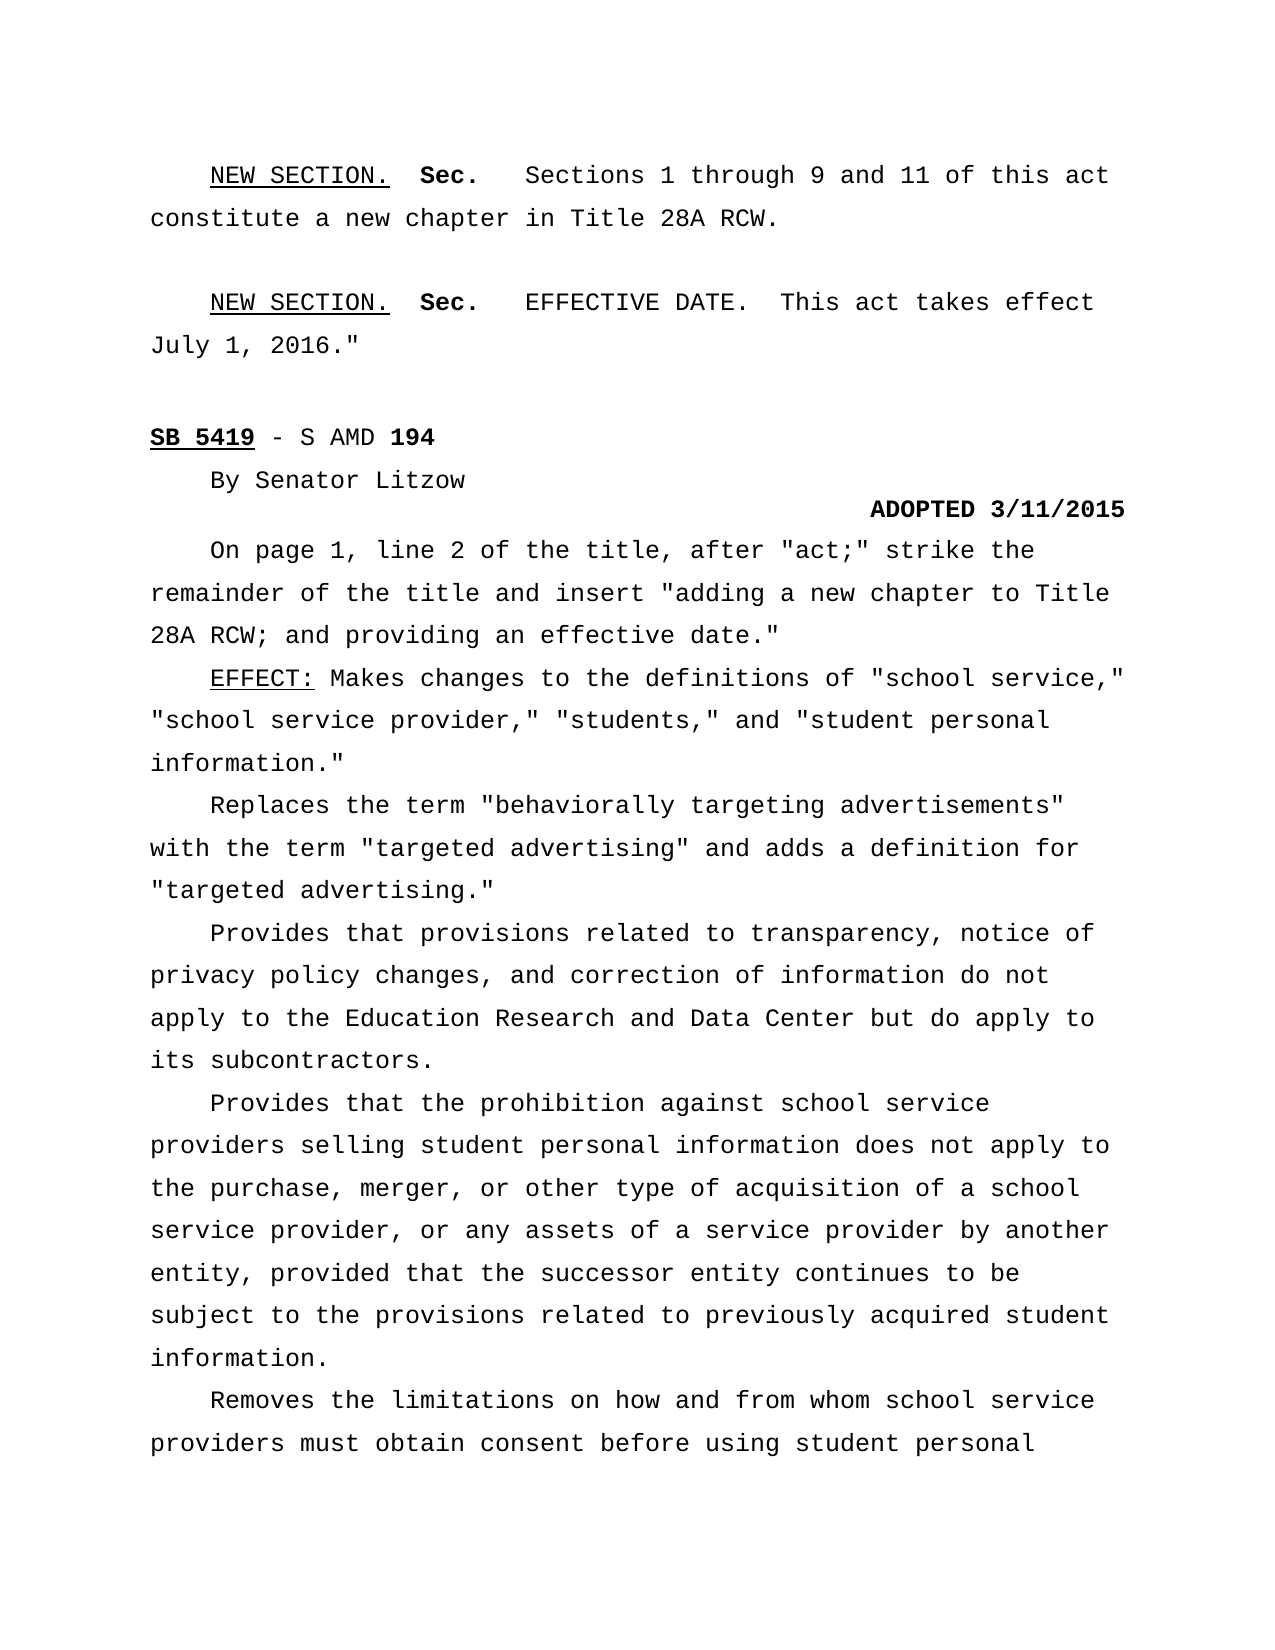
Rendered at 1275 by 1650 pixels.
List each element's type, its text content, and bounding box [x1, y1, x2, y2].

text NEW SECTION. Sec. Sections 1 through 9 and 11 of this act constitute a new chapter in Title 28A RCW. [150, 150, 1125, 235]
text NEW SECTION. Sec. EFFECTIVE DATE. This act takes effect July 1, 2016." [150, 277, 1125, 362]
text ADOPTED 3/11/2015 [150, 497, 1125, 525]
text EFFECT: Makes changes to the definitions of "school service," "school service provider," "students," and "student personal information." [150, 652, 1125, 780]
text Replaces the term "behaviorally targeting advertisements" with the term "targeted advertising" and adds a definition for "targeted advertising." [150, 780, 1125, 907]
text Provides that the prohibition against school service providers selling student personal information does not apply to the purchase, merger, or other type of acquisition of a school service provider, or any assets of a service provider by another entity, provided that the successor entity continues to be subject to the provisions related to previously acquired student information. [150, 1077, 1125, 1375]
text SB 5419 - S AMD 194 [150, 412, 1125, 454]
text By Senator Litzow [150, 454, 1125, 497]
text Provides that provisions related to transparency, notice of privacy policy changes, and correction of information do not apply to the Education Research and Data Center but do apply to its subcontractors. [150, 907, 1125, 1077]
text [150, 1375, 1125, 1460]
text On page 1, line 2 of the title, after "act;" strike the remainder of the title and insert "adding a new chapter to Title 28A RCW; and providing an effective date." [150, 525, 1125, 652]
